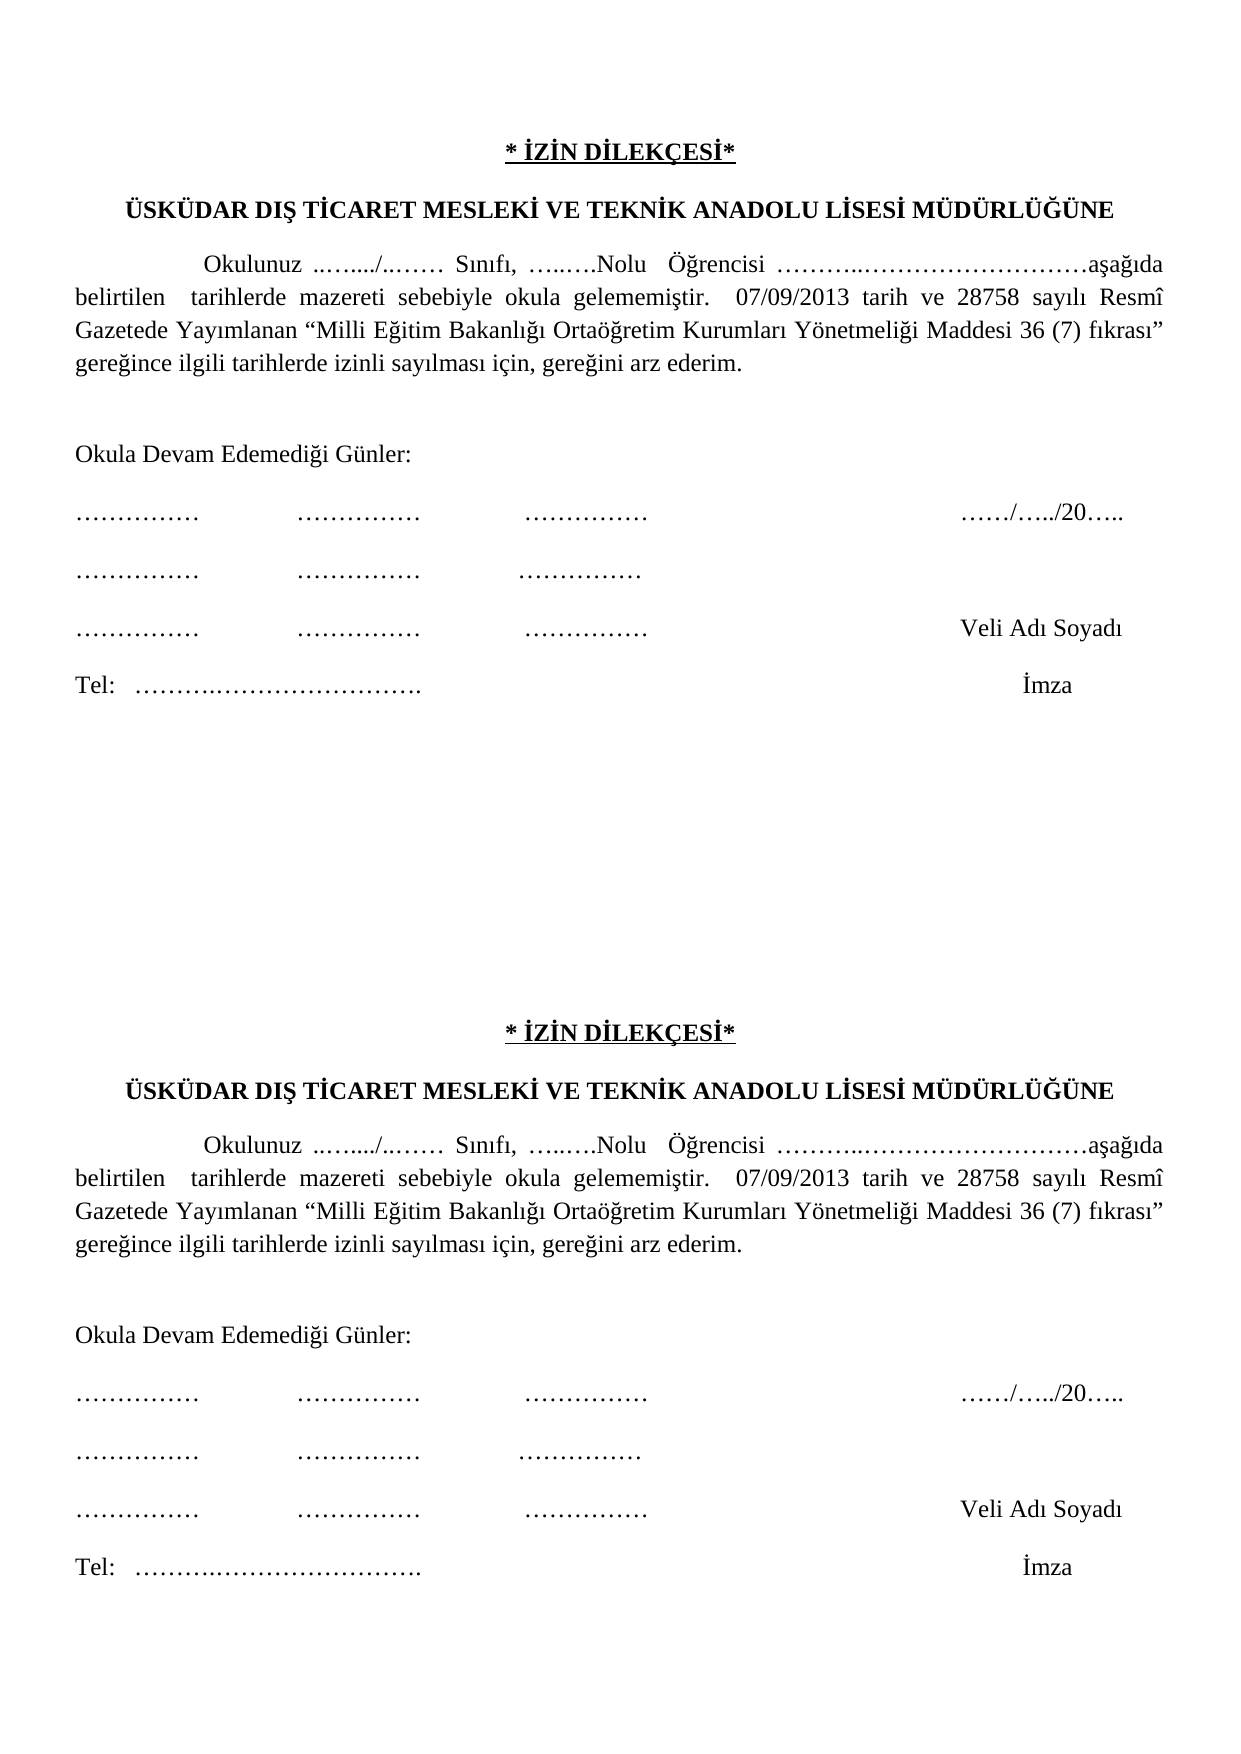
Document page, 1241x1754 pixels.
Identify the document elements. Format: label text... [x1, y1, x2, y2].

text Okula Devam Edemediği Günler: [75, 410, 1165, 468]
text ÜSKÜDAR DIŞ TİCARET MESLEKİ VE TEKNİK ANADOLU LİSESİ MÜDÜRLÜĞÜNE [75, 195, 1165, 224]
text …………… …………… …………… Veli Adı Soyadı [75, 1494, 1165, 1522]
text …………… …………… …………… [75, 555, 1165, 583]
text * İZİN DİLEKÇESİ* [75, 137, 1165, 166]
text * İZİN DİLEKÇESİ* [75, 1018, 1165, 1047]
text Okula Devam Edemediği Günler: [75, 1291, 1165, 1349]
text Okulunuz ..…..../..…… Sınıfı, …..….Nolu Öğrencisi ………..………………………aşağıda belirtilen tarihlerde mazereti sebebiyle okula gelememiştir. 07/09/2013 tarih ve 28758 sayılı Resmî Gazetede Yayımlanan “Milli Eğitim Bakanlığı Ortaöğretim Kurumları Yönetmeliği Maddesi 36 (7) fıkrası” gereğince ilgili tarihlerde izinli sayılması için, gereğini arz ederim. [75, 249, 1165, 377]
text …………… …………… …………… Veli Adı Soyadı [75, 613, 1165, 641]
text …………… …………… …………… ……/…../20….. [75, 1378, 1165, 1407]
text Okulunuz ..…..../..…… Sınıfı, …..….Nolu Öğrencisi ………..………………………aşağıda belirtilen tarihlerde mazereti sebebiyle okula gelememiştir. 07/09/2013 tarih ve 28758 sayılı Resmî Gazetede Yayımlanan “Milli Eğitim Bakanlığı Ortaöğretim Kurumları Yönetmeliği Maddesi 36 (7) fıkrası” gereğince ilgili tarihlerde izinli sayılması için, gereğini arz ederim. [75, 1130, 1165, 1258]
text Tel: ……….……………………. İmza [75, 671, 1165, 699]
text Tel: ……….……………………. İmza [75, 1552, 1165, 1580]
text …………… …………… …………… [75, 1436, 1165, 1464]
text ÜSKÜDAR DIŞ TİCARET MESLEKİ VE TEKNİK ANADOLU LİSESİ MÜDÜRLÜĞÜNE [75, 1076, 1165, 1105]
text …………… …………… …………… ……/…../20….. [75, 497, 1165, 526]
